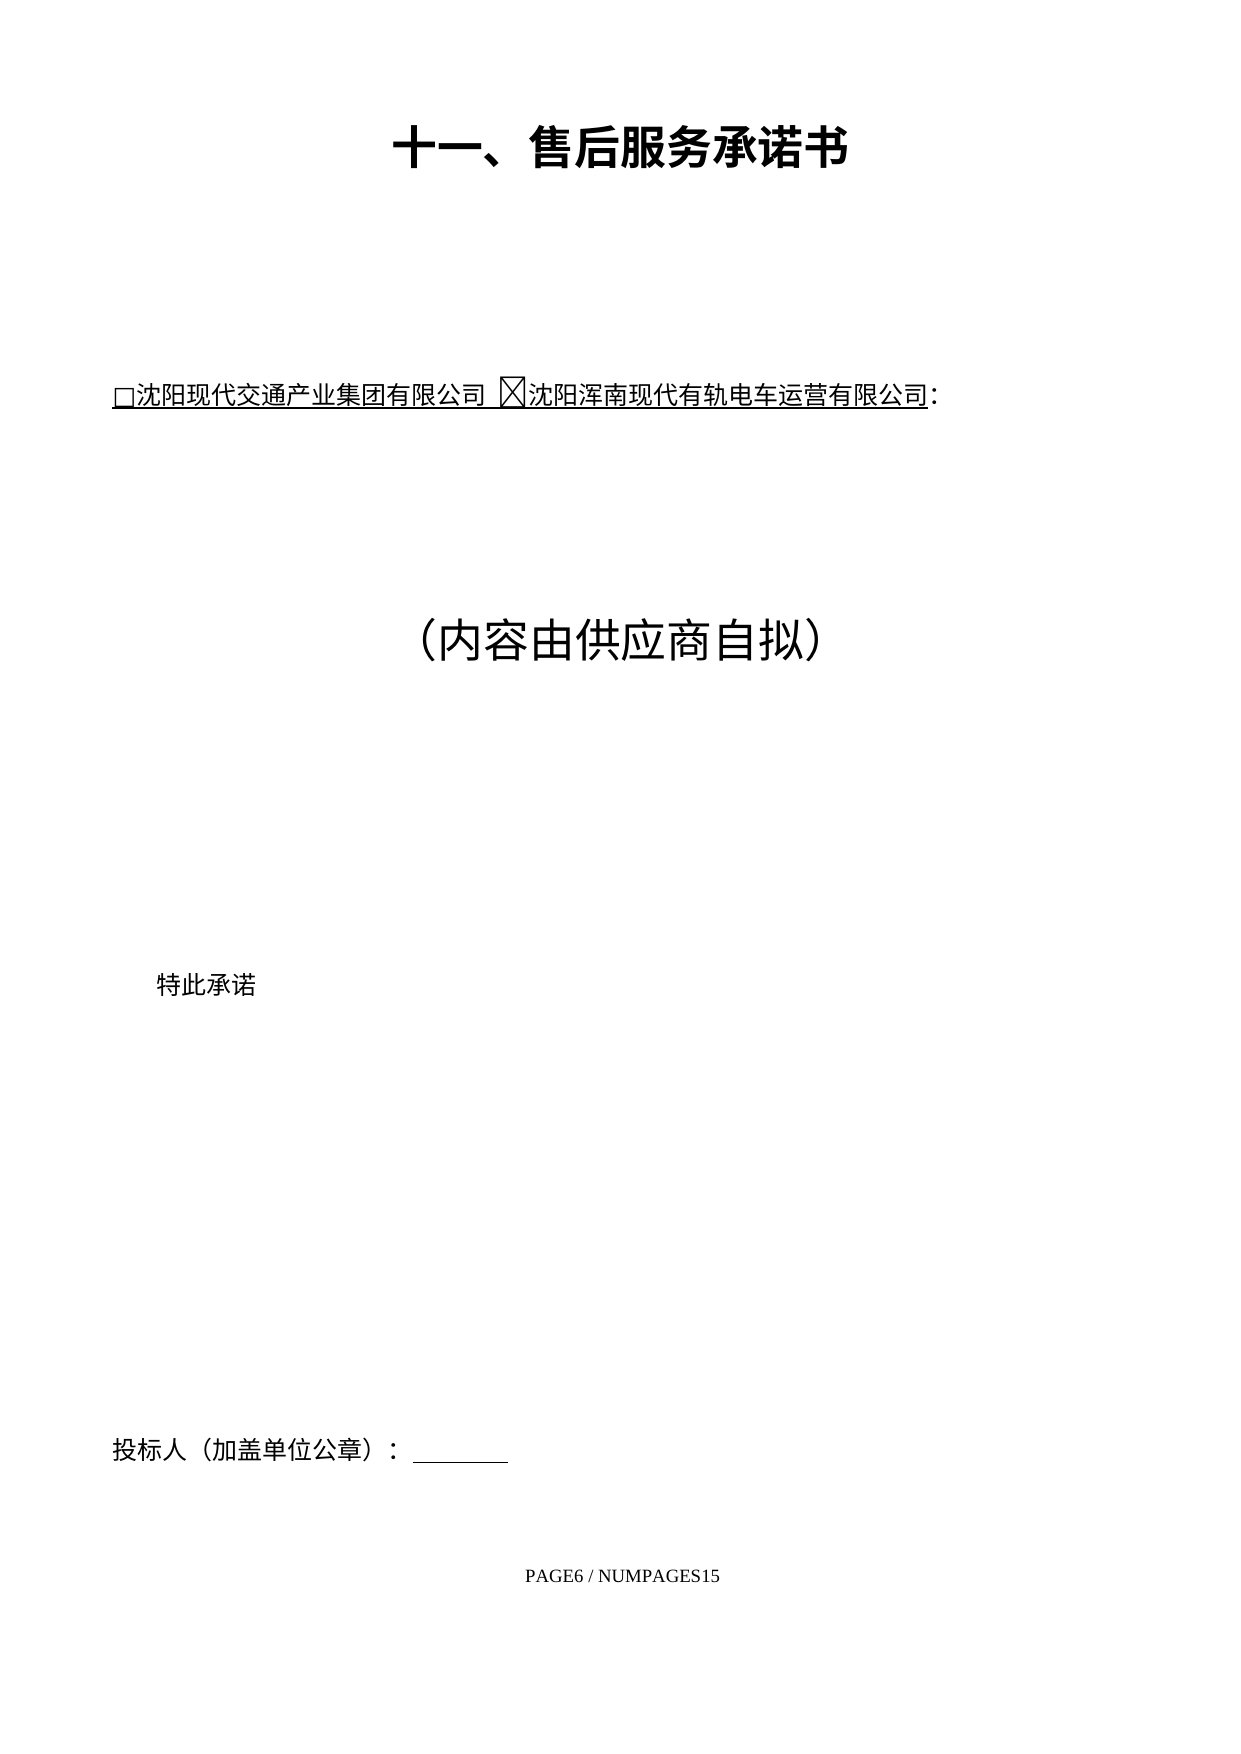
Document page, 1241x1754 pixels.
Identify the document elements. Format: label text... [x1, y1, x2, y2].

text （内容由供应商自拟） [112, 589, 1128, 687]
text 投标人（加盖单位公章）： [112, 1416, 1128, 1481]
text 十一、售后服务承诺书 [112, 96, 1128, 193]
text 特此承诺 [156, 951, 1128, 1016]
text □沈阳现代交通产业集团有限公司 沈阳浑南现代有轨电车运营有限公司： [112, 359, 1128, 424]
